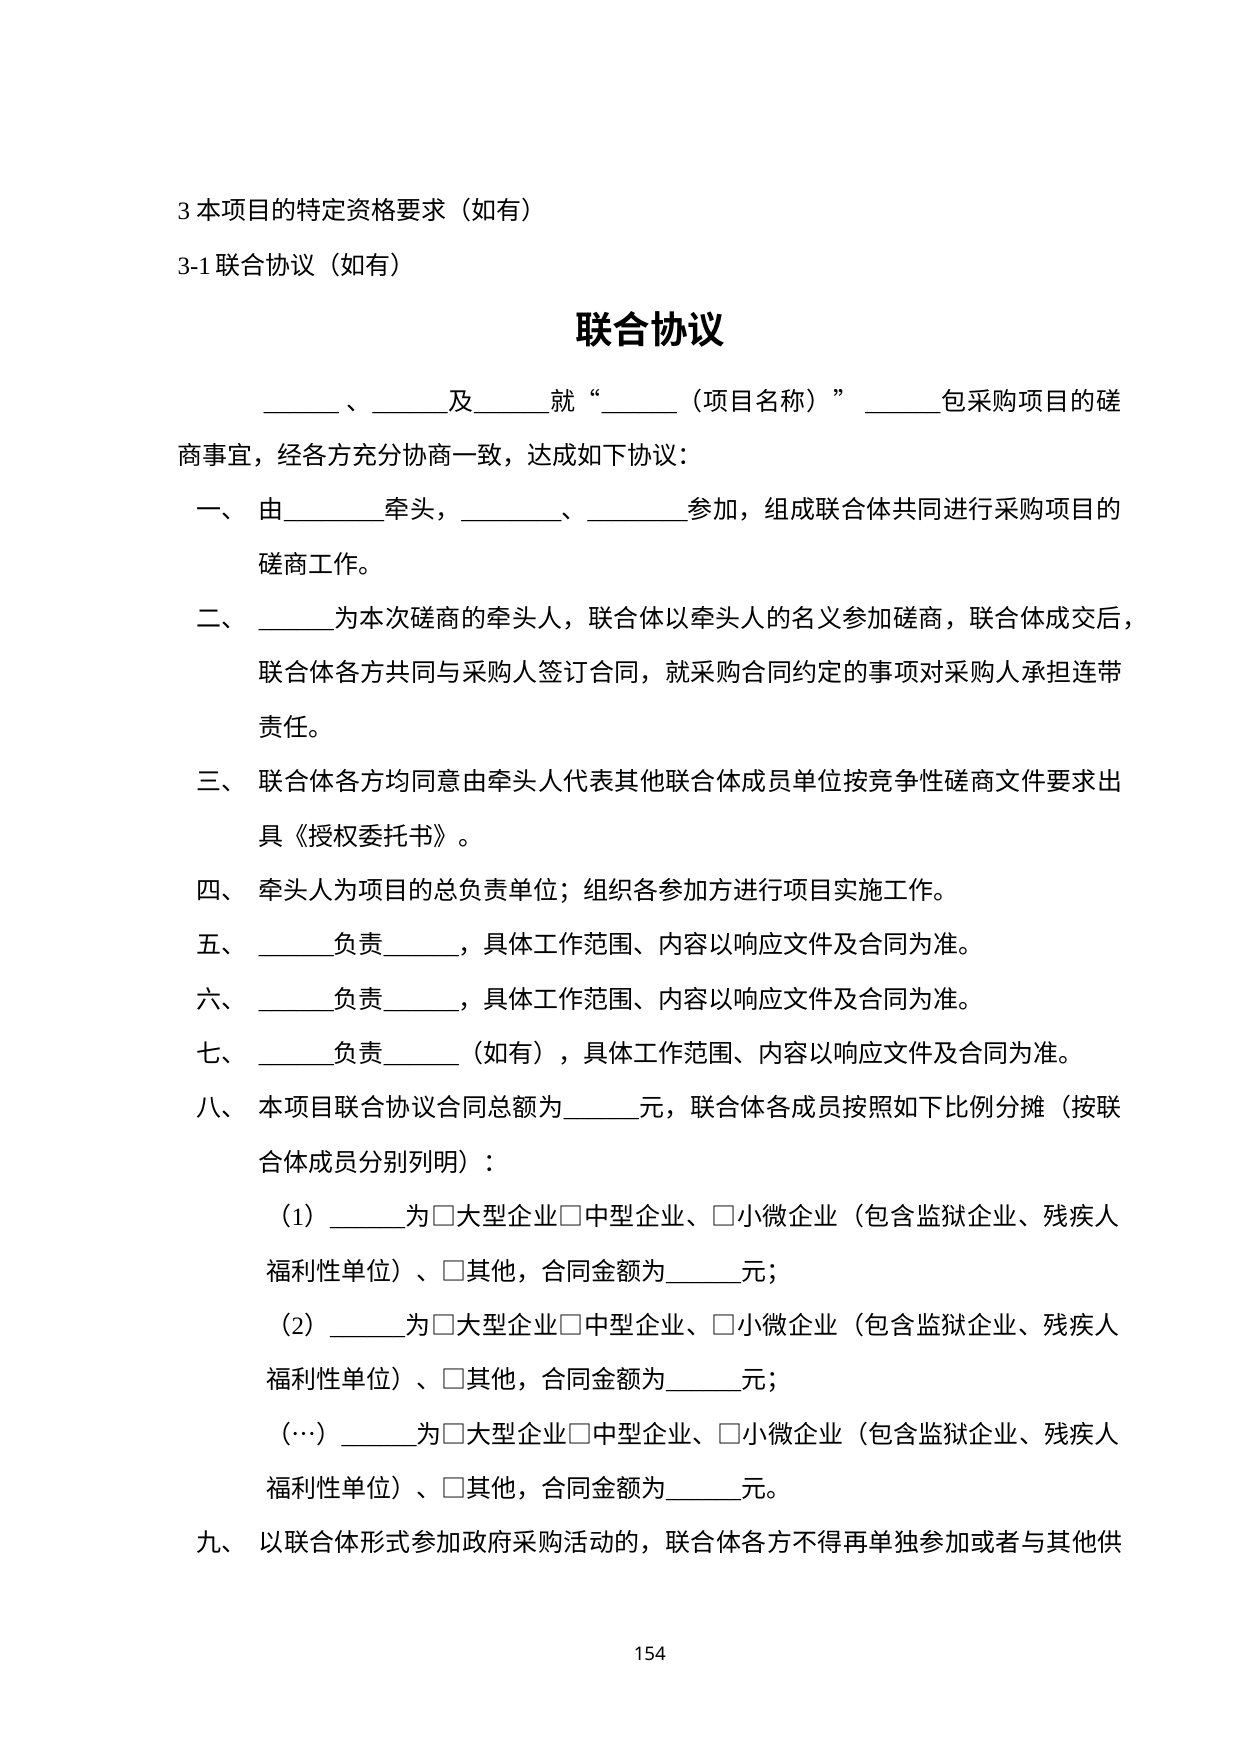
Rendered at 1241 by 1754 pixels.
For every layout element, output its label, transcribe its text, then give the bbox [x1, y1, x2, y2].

text 联合协议 [177, 299, 1122, 354]
list ______负责______，具体工作范围、内容以响应文件及合同为准。 [196, 979, 1122, 1015]
list 由________牵头，________、________参加，组成联合体共同进行采购项目的磋商工作。 [196, 490, 1122, 580]
text （1）______为□大型企业□中型企业、□小微企业（包含监狱企业、残疾人福利性单位）、□其他，合同金额为______元； [266, 1197, 1122, 1287]
text 3 本项目的特定资格要求（如有） [177, 191, 1122, 227]
list ______负责______（如有），具体工作范围、内容以响应文件及合同为准。 [196, 1033, 1122, 1070]
text （2）______为□大型企业□中型企业、□小微企业（包含监狱企业、残疾人福利性单位）、□其他，合同金额为______元； [266, 1305, 1122, 1396]
text （…）______为□大型企业□中型企业、□小微企业（包含监狱企业、残疾人福利性单位）、□其他，合同金额为______元。 [266, 1414, 1122, 1505]
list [196, 1523, 1122, 1559]
text ______ 、______及______就“______（项目名称）” ______包采购项目的磋商事宜，经各方充分协商一致，达成如下协议： [177, 381, 1122, 472]
list ______为本次磋商的牵头人，联合体以牵头人的名义参加磋商，联合体成交后，联合体各方共同与采购人签订合同，就采购合同约定的事项对采购人承担连带责任。 [196, 598, 1122, 743]
list ______负责______，具体工作范围、内容以响应文件及合同为准。 [196, 925, 1122, 961]
text 3-1联合协议（如有） [177, 245, 1122, 281]
list 本项目联合协议合同总额为______元，联合体各成员按照如下比例分摊（按联合体成员分别列明）： [196, 1088, 1122, 1178]
list 联合体各方均同意由牵头人代表其他联合体成员单位按竞争性磋商文件要求出具《授权委托书》。 [196, 762, 1122, 852]
list 牵头人为项目的总负责单位；组织各参加方进行项目实施工作。 [196, 870, 1122, 907]
